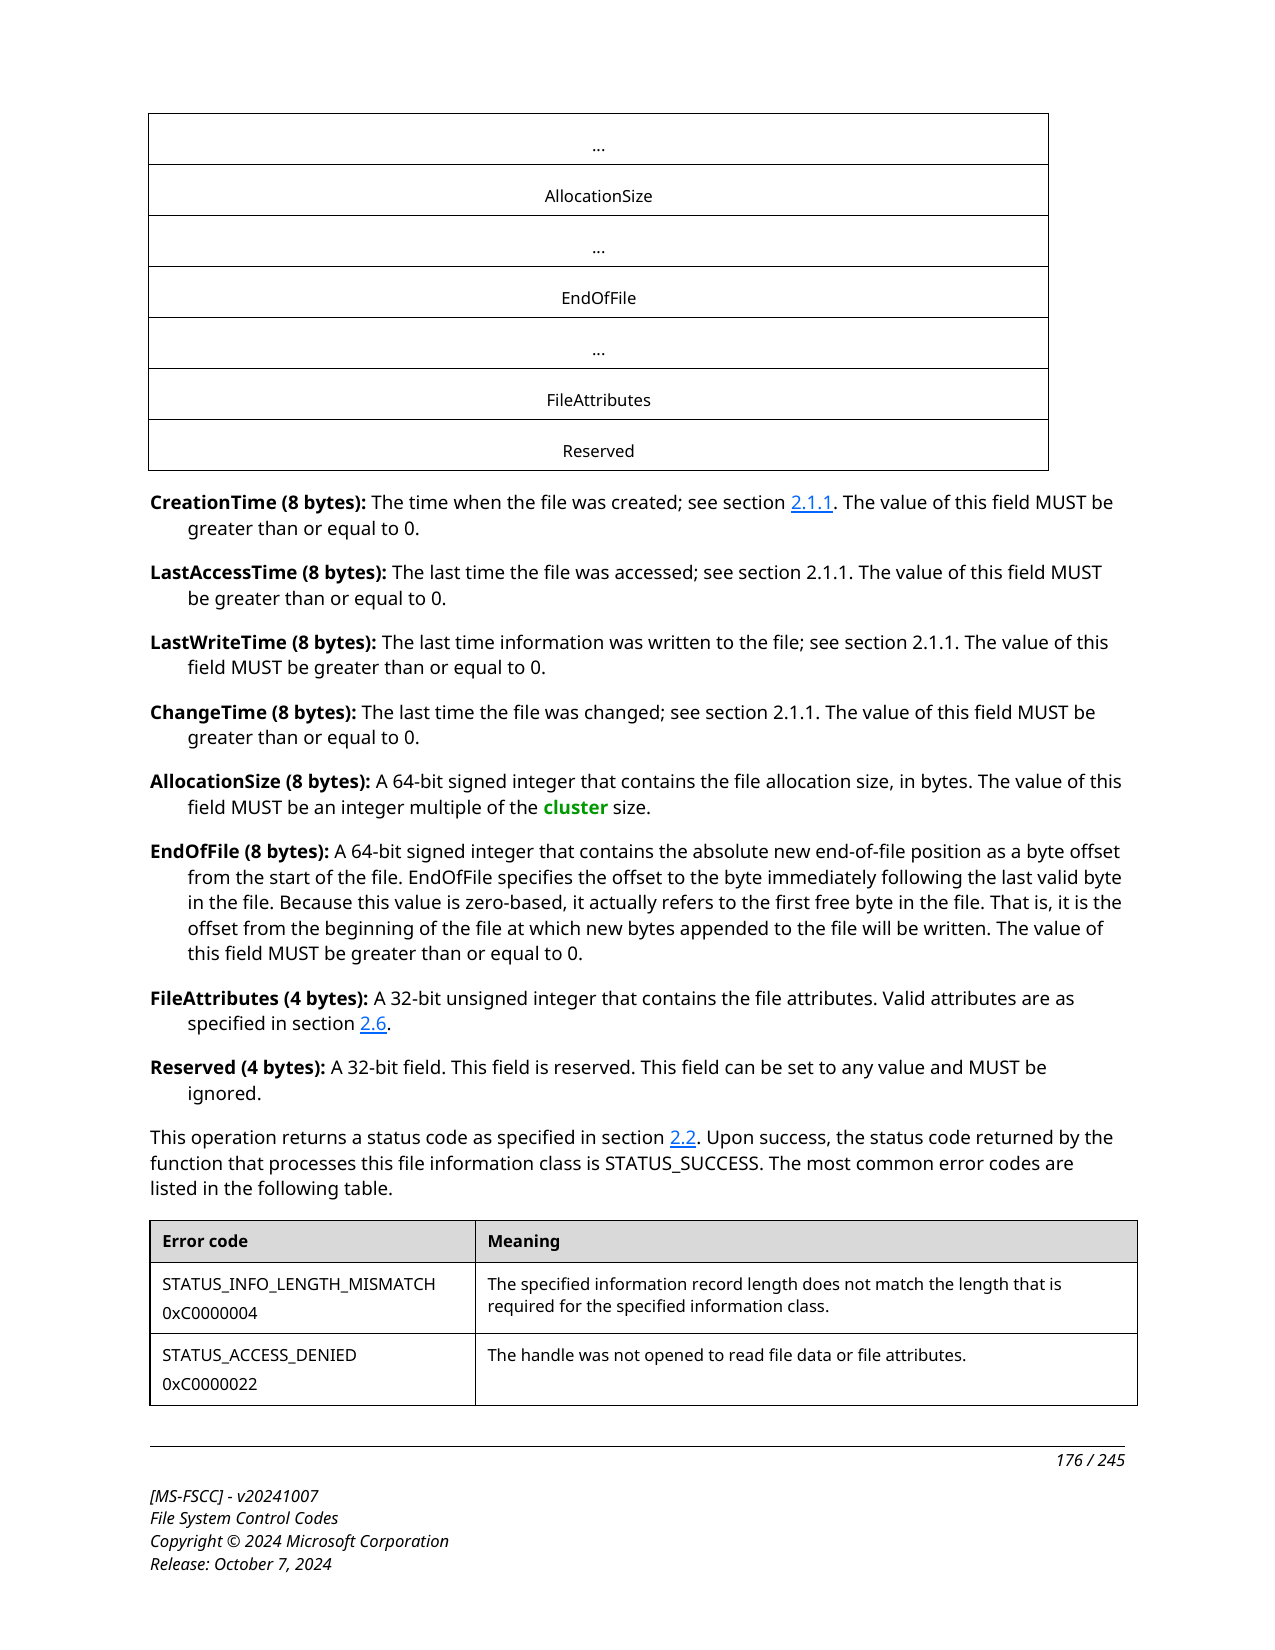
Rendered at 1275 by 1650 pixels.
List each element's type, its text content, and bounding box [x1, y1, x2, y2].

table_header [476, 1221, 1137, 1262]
text LastAccessTime (8 bytes): The last time the file was accessed; see section 2.1.1. The value of this field MUST be greater than or equal to 0. [150, 559, 1125, 610]
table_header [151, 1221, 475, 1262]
text Reserved (4 bytes): A 32-bit field. This field is reserved. This field can be set to any value and MUST be ignored. [150, 1055, 1125, 1106]
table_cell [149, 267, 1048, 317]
text LastWriteTime (8 bytes): The last time information was written to the file; see section 2.1.1. The value of this field MUST be greater than or equal to 0. [150, 629, 1125, 680]
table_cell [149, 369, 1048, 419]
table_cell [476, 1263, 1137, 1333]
text CreationTime (8 bytes): The time when the file was created; see section 2.1.1. The value of this field MUST be greater than or equal to 0. [150, 489, 1125, 541]
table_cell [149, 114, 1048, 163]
text FileAttributes (4 bytes): A 32-bit unsigned integer that contains the file attributes. Valid attributes are as specified in section 2.6. [150, 985, 1125, 1036]
text AllocationSize (8 bytes): A 64-bit signed integer that contains the file allocation size, in bytes. The value of this field MUST be an integer multiple of the cluster size. [150, 769, 1125, 820]
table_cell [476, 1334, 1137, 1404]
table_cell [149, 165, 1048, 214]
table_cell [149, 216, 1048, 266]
text ChangeTime (8 bytes): The last time the file was changed; see section 2.1.1. The value of this field MUST be greater than or equal to 0. [150, 699, 1125, 750]
text EndOfFile (8 bytes): A 64-bit signed integer that contains the absolute new end-of-file position as a byte offset from the start of the file. EndOfFile specifies the offset to the byte immediately following the last valid byte in the file. Because this value is zero-based, it actually refers to the first free byte in the file. That is, it is the offset from the beginning of the file at which new bytes appended to the file will be written. The value of this field MUST be greater than or equal to 0. [150, 838, 1125, 966]
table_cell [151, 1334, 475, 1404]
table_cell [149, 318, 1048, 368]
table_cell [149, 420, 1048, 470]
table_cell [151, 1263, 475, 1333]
